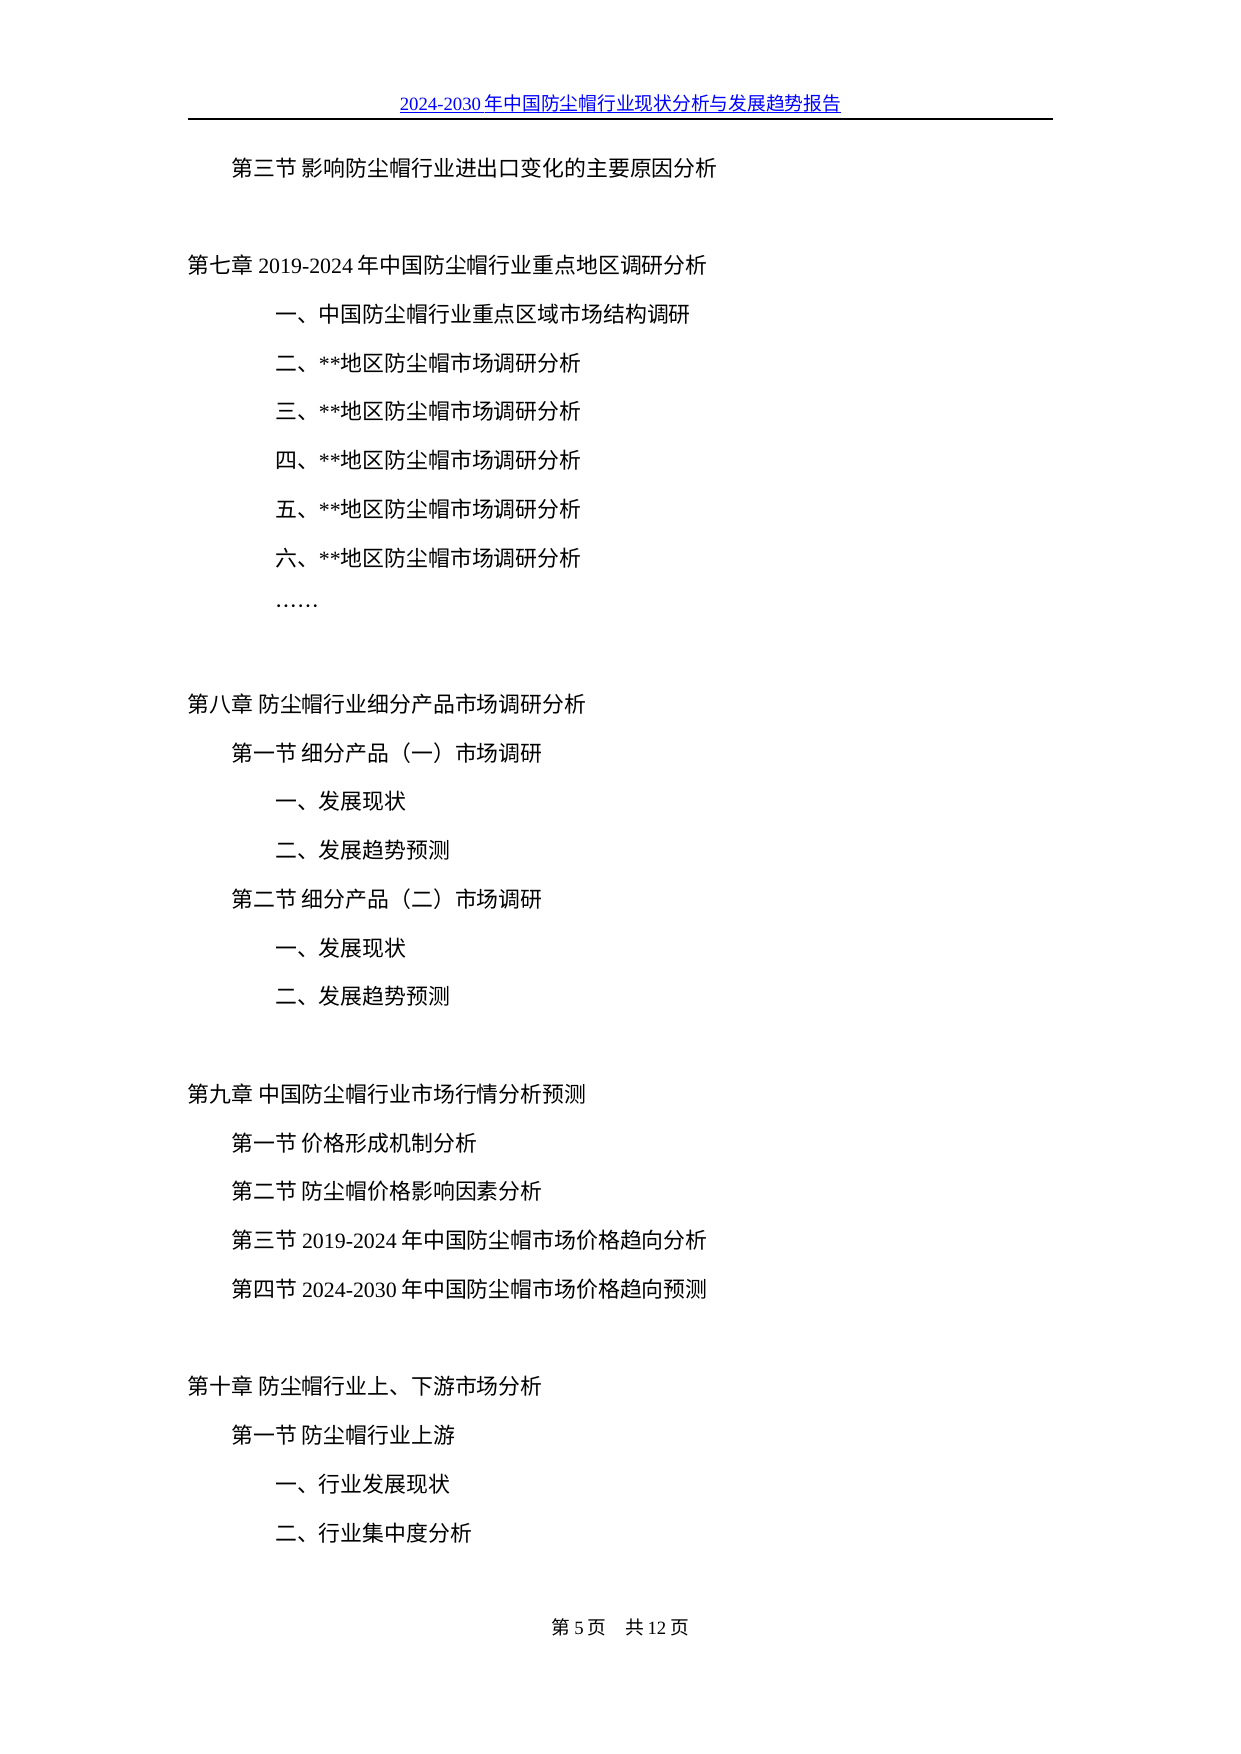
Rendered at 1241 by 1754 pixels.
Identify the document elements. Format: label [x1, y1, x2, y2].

text [187, 150, 1053, 1548]
